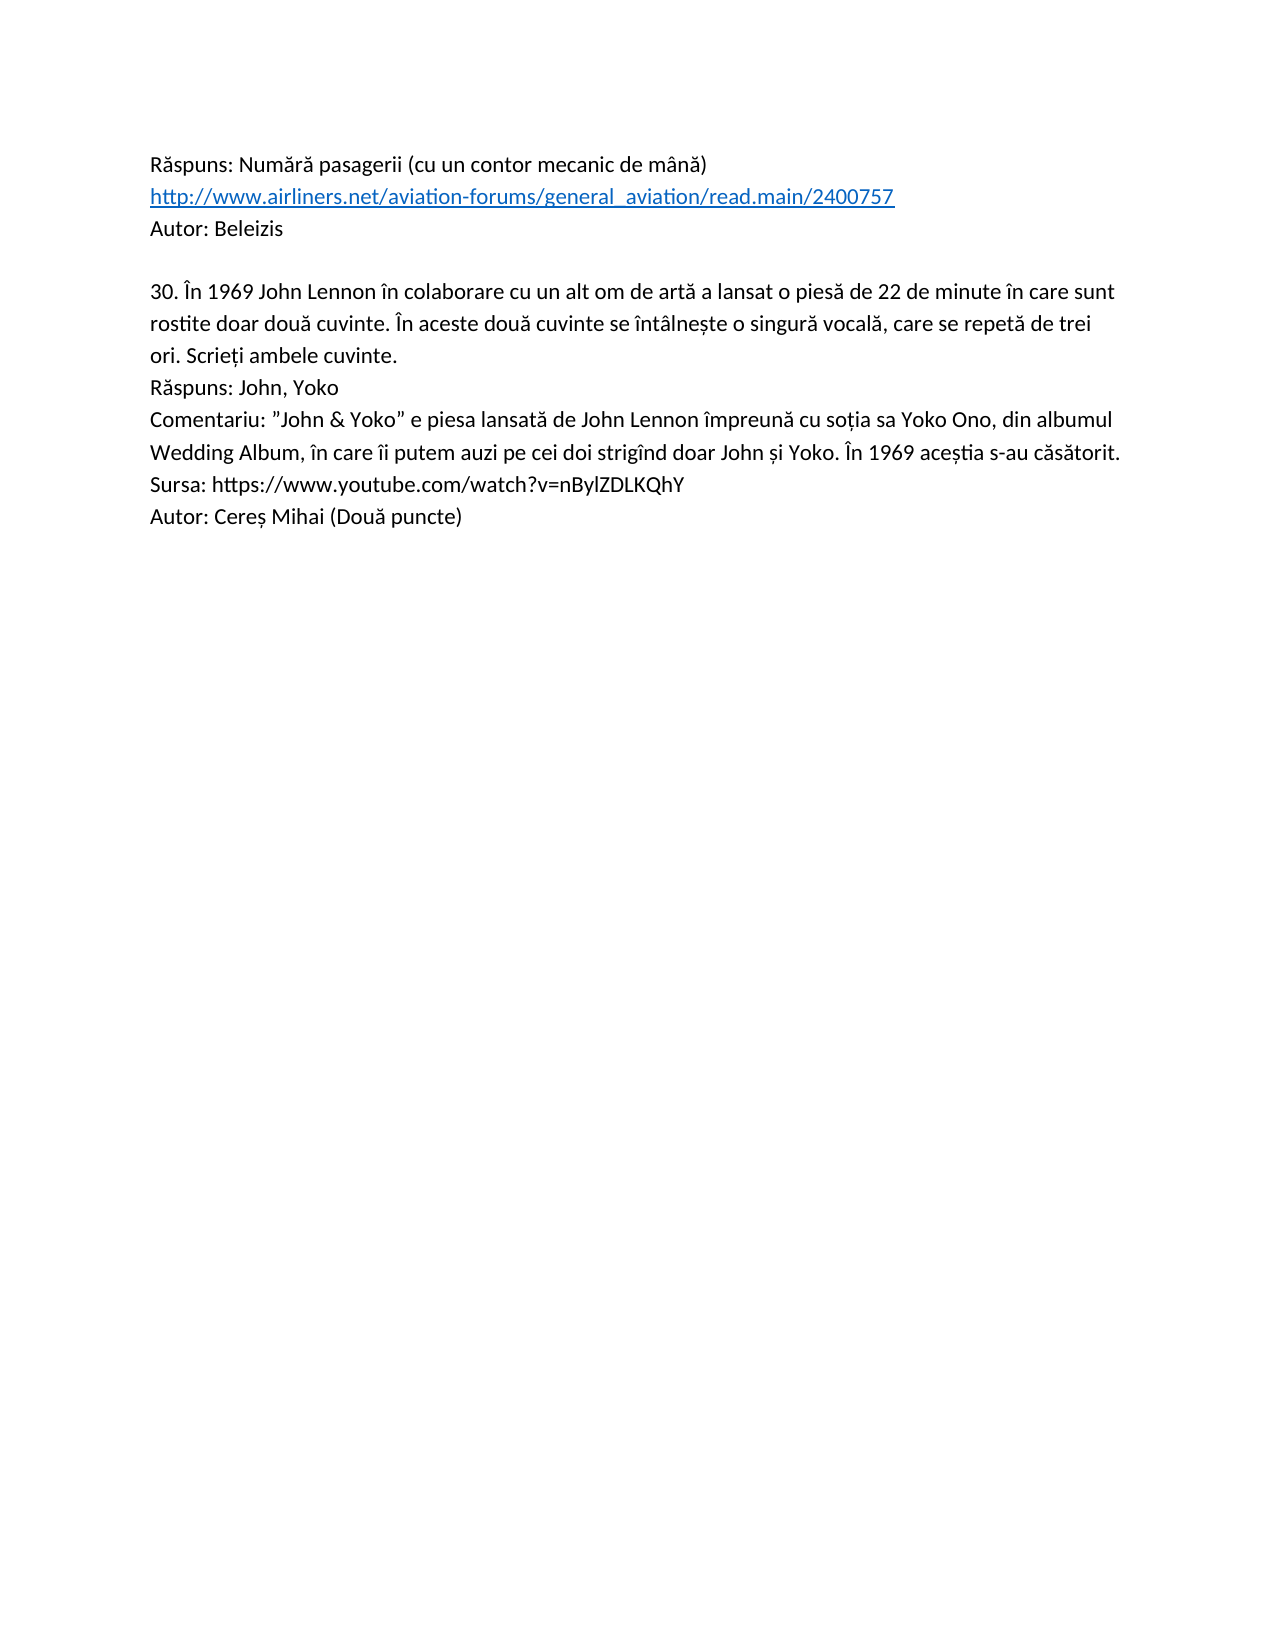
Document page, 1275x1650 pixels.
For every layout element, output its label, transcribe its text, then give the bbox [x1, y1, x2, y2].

text 30. În 1969 John Lennon în colaborare cu un alt om de artă a lansat o piesă de 22 de minute în care sunt rostite doar două cuvinte. În aceste două cuvinte se întâlnește o singură vocală, care se repetă de trei ori. Scrieți ambele cuvinte. [150, 277, 1125, 369]
text Comentariu: ”John & Yoko” e piesa lansată de John Lennon împreună cu soția sa Yoko Ono, din albumul Wedding Album, în care îi putem auzi pe cei doi strigînd doar John și Yoko. În 1969 aceștia s-au căsătorit. [150, 406, 1125, 466]
text Răspuns: Numără pasagerii (cu un contor mecanic de mână) [150, 150, 1125, 178]
text Autor: Cereș Mihai (Două puncte) [150, 502, 1125, 530]
text http://www.airliners.net/aviation-forums/general_aviation/read.main/2400757 [150, 182, 1125, 210]
text Autor: Beleizis [150, 214, 1125, 242]
text Răspuns: John, Yoko [150, 373, 1125, 401]
text Sursa: https://www.youtube.com/watch?v=nBylZDLKQhY [150, 470, 1125, 498]
